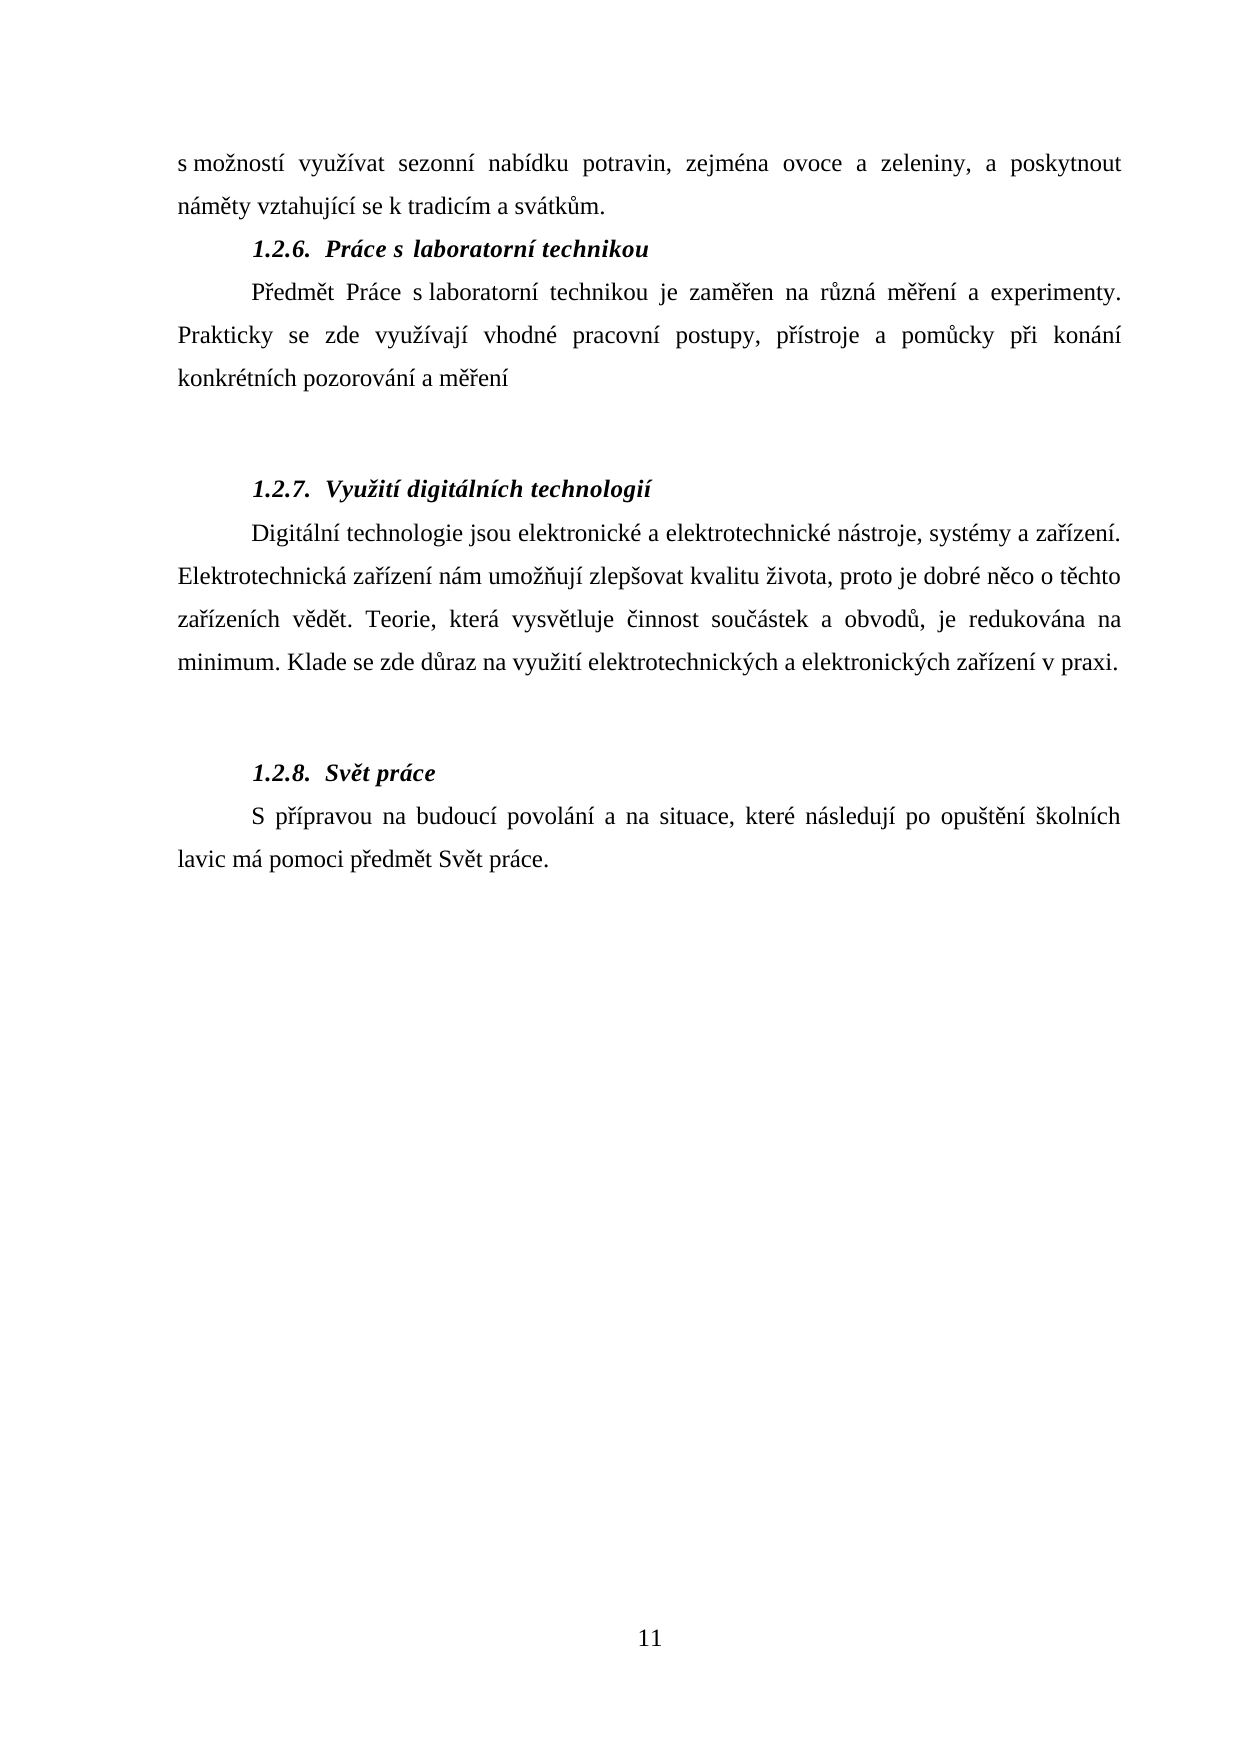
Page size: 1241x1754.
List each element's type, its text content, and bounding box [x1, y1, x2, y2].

text S přípravou na budoucí povolání a na situace, které následují po opuštění školních lavic má pomoci předmět Svět práce. [177, 801, 1122, 873]
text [177, 148, 1122, 219]
text Předmět Práce s laboratorní technikou je zaměřen na různá měření a experimenty. Prakticky se zde využívají vhodné pracovní postupy, přístroje a pomůcky při konání konkrétních pozorování a měření [177, 277, 1122, 392]
text Digitální technologie jsou elektronické a elektrotechnické nástroje, systémy a zařízení. Elektrotechnická zařízení nám umožňují zlepšovat kvalitu života, proto je dobré něco o těchto zařízeních vědět. Teorie, která vysvětluje činnost součástek a obvodů, je redukována na minimum. Klade se zde důraz na využití elektrotechnických a elektronických zařízení v praxi. [177, 518, 1122, 676]
list Svět práce [252, 758, 1122, 787]
list Využití digitálních technologií [252, 474, 1122, 503]
list Práce s laboratorní technikou [252, 234, 1122, 263]
